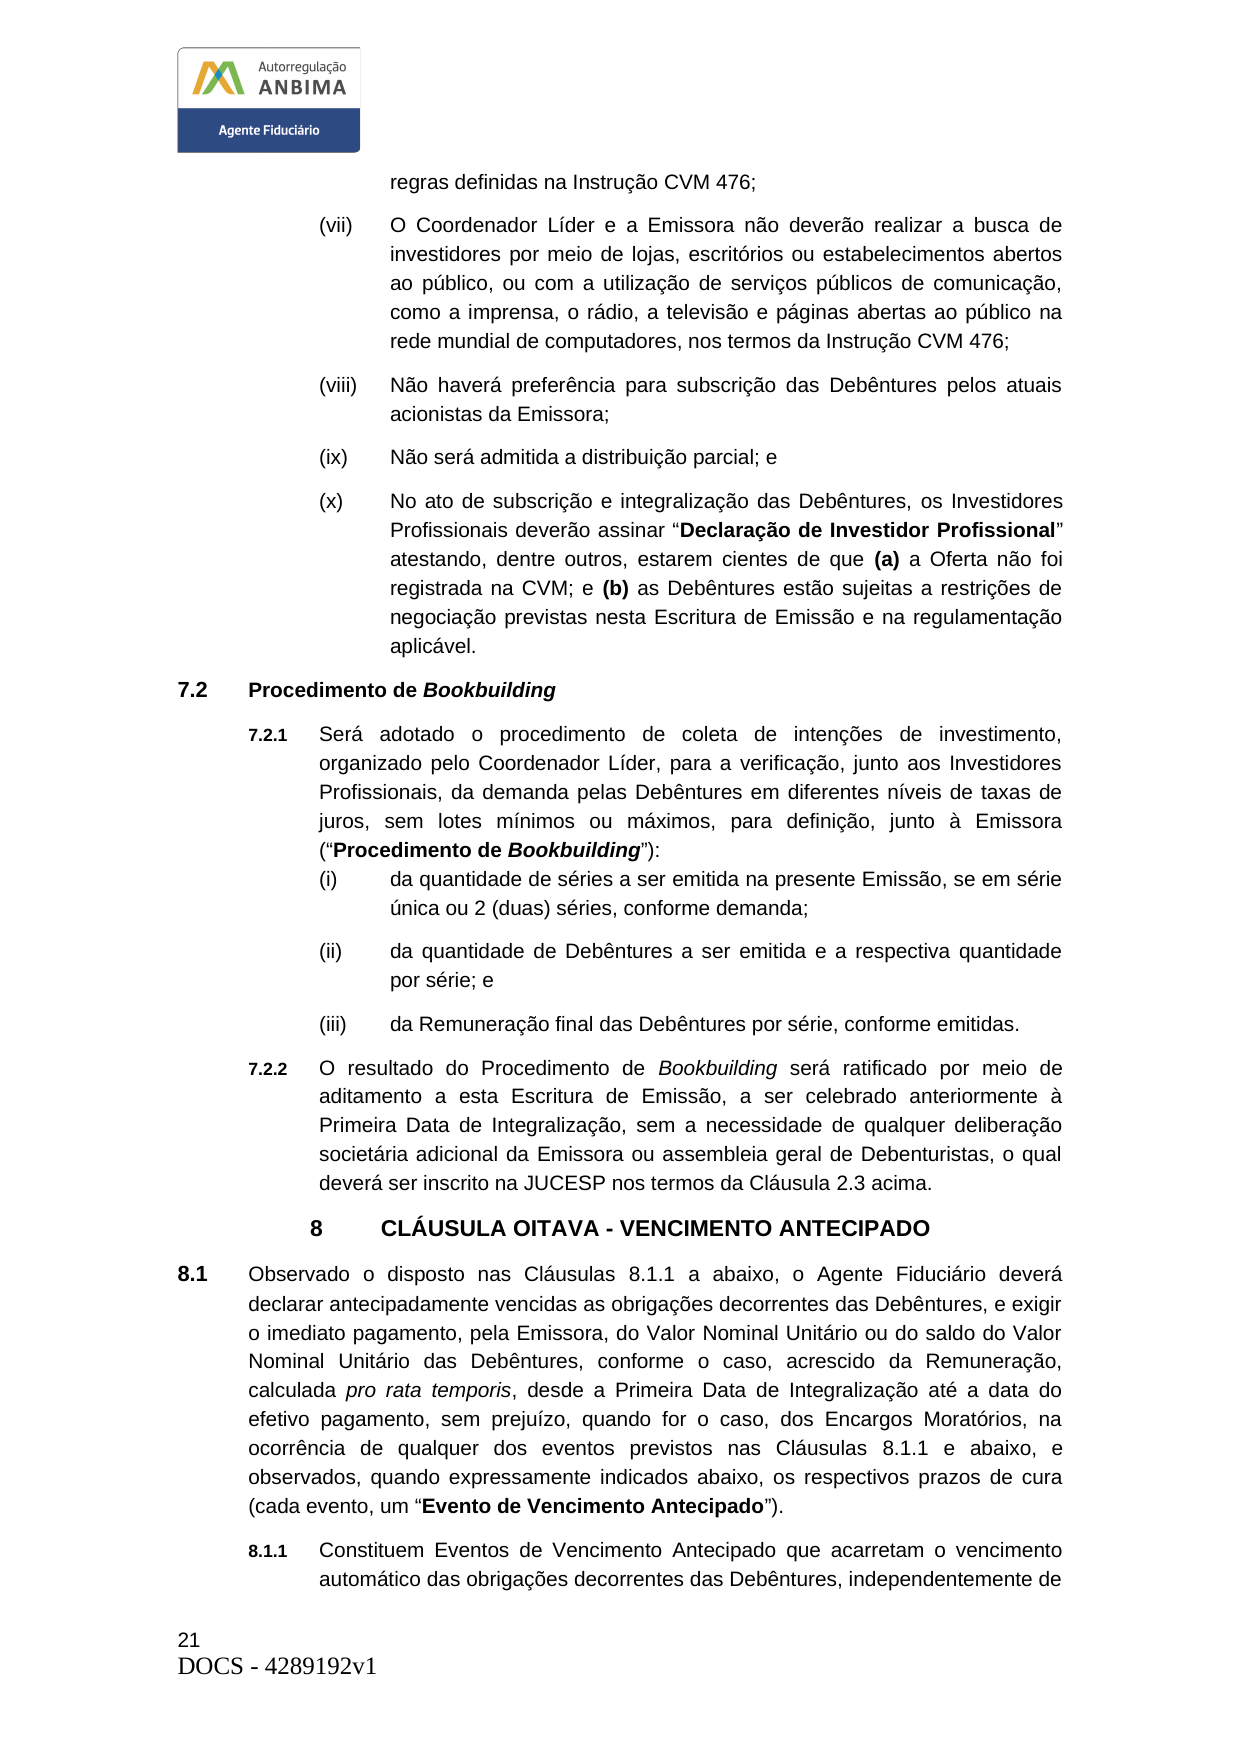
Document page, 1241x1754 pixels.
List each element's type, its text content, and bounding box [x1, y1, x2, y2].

text No ato de subscrição e integralização das Debêntures, os Investidores Profissionais deverão assinar “Declaração de Investidor Profissional” atestando, dentre outros, estarem cientes de que (a) a Oferta não foi registrada na CVM; e (b) as Debêntures estão sujeitas a restrições de negociação previstas nesta Escritura de Emissão e na regulamentação aplicável. [319, 489, 1063, 657]
text Não haverá preferência para subscrição das Debêntures pelos atuais acionistas da Emissora; [319, 373, 1063, 426]
text da Remuneração final das Debêntures por série, conforme emitidas. [319, 1012, 1063, 1036]
text CLÁUSULA OITAVA - VENCIMENTO ANTECIPADO [177, 1215, 1063, 1241]
text Procedimento de Bookbuilding [177, 677, 1063, 702]
text Observado o disposto nas Cláusulas 8.1.1 a 8.9 abaixo, o Agente Fiduciário deverá declarar antecipadamente vencidas as obrigações decorrentes das Debêntures, e exigir o imediato pagamento, pela Emissora, do Valor Nominal Unitário ou do saldo do Valor Nominal Unitário das Debêntures, conforme o caso, acrescido da Remuneração, calculada pro rata temporis, desde a Primeira Data de Integralização até a data do efetivo pagamento, sem prejuízo, quando for o caso, dos Encargos Moratórios, na ocorrência de qualquer dos eventos previstos nas Cláusulas 8.1.1 e 8.1.2 abaixo, e observados, quando expressamente indicados abaixo, os respectivos prazos de cura (cada evento, um “Evento de Vencimento Antecipado”). [177, 1261, 1063, 1518]
text Não será admitida a distribuição parcial; e [319, 445, 1063, 469]
text da quantidade de Debêntures a ser emitida e a respectiva quantidade por série; e [319, 939, 1063, 992]
text O Coordenador Líder e a Emissora não deverão realizar a busca de investidores por meio de lojas, escritórios ou estabelecimentos abertos ao público, ou com a utilização de serviços públicos de comunicação, como a imprensa, o rádio, a televisão e páginas abertas ao público na rede mundial de computadores, nos termos da Instrução CVM 476; [319, 213, 1063, 353]
text O prazo de colocação e distribuição pública das Debêntures seguirá as regras definidas na Instrução CVM 476; [319, 170, 1063, 194]
text da quantidade de séries a ser emitida na presente Emissão, se em série única ou 2 (duas) séries, conforme demanda; [319, 867, 1063, 920]
picture [177, 47, 361, 153]
text O resultado do Procedimento de Bookbuilding será ratificado por meio de aditamento a esta Escritura de Emissão, a ser celebrado anteriormente à Primeira Data de Integralização, sem a necessidade de qualquer deliberação societária adicional da Emissora ou assembleia geral de Debenturistas, o qual deverá ser inscrito na JUCESP nos termos da Cláusula 2.3 acima. [248, 1055, 1063, 1195]
text Será adotado o procedimento de coleta de intenções de investimento, organizado pelo Coordenador Líder, para a verificação, junto aos Investidores Profissionais, da demanda pelas Debêntures em diferentes níveis de taxas de juros, sem lotes mínimos ou máximos, para definição, junto à Emissora (“Procedimento de Bookbuilding”): [248, 722, 1063, 862]
